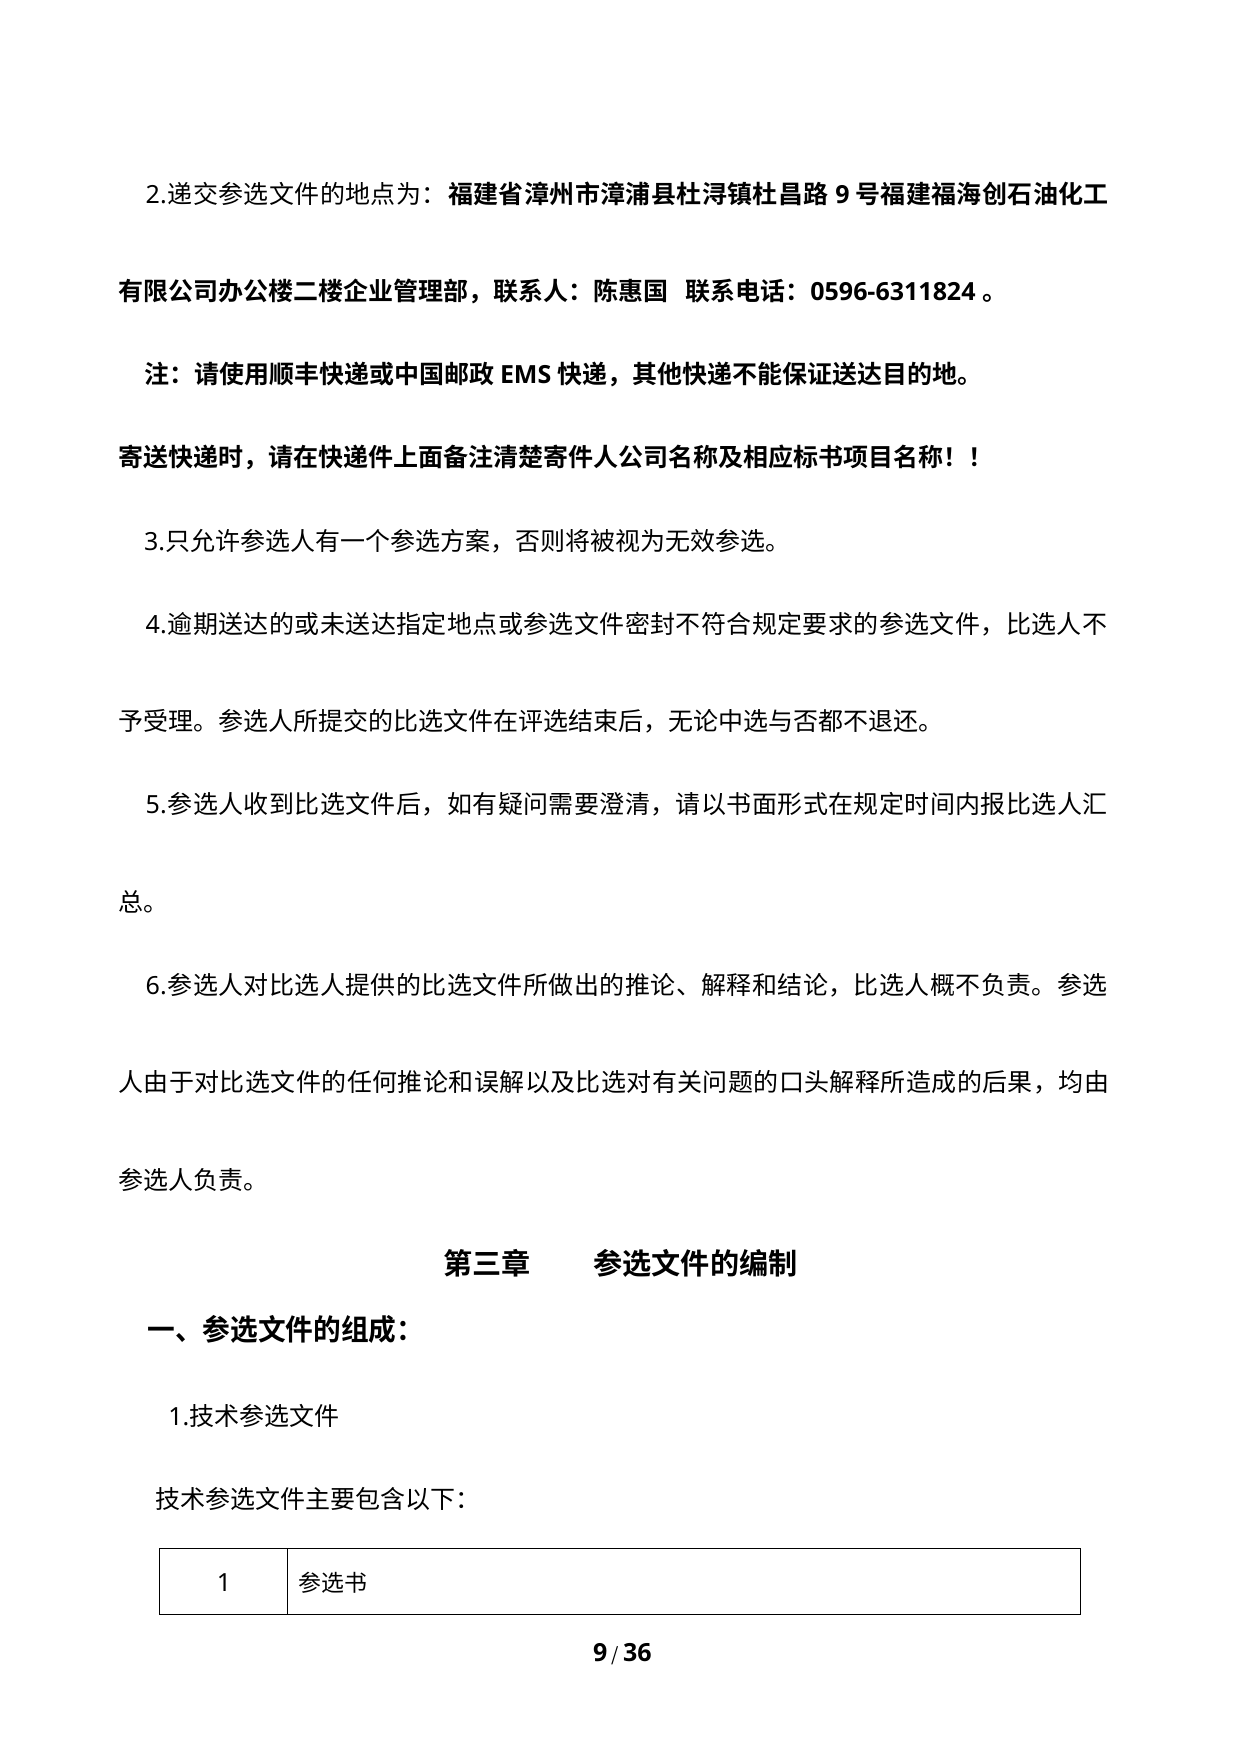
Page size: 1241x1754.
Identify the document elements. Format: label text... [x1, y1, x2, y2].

table_header 1 [160, 1549, 287, 1614]
text 1.技术参选文件 [118, 1382, 1109, 1447]
text 注：请使用顺丰快递或中国邮政 EMS 快递，其他快递不能保证送达目的地。 [118, 340, 1109, 405]
text 寄送快递时，请在快递件上面备注清楚寄件人公司名称及相应标书项目名称！！ [118, 423, 1109, 488]
text 5.参选人收到比选文件后，如有疑问需要澄清，请以书面形式在规定时间内报比选人汇总。 [118, 770, 1109, 933]
text 一、参选文件的组成： [118, 1296, 1122, 1361]
text 技术参选文件主要包含以下： [118, 1465, 1109, 1530]
text 6.参选人对比选人提供的比选文件所做出的推论、解释和结论，比选人概不负责。参选人由于对比选文件的任何推论和误解以及比选对有关问题的口头解释所造成的后果，均由参选人负责。 [118, 951, 1109, 1211]
text 2.递交参选文件的地点为：福建省漳州市漳浦县杜浔镇杜昌路9号福建福海创石油化工有限公司办公楼二楼企业管理部，联系人：陈惠国 联系电话：0596-6311824 。 [118, 160, 1109, 322]
text 3.只允许参选人有一个参选方案，否则将被视为无效参选。 [118, 507, 1109, 572]
text 4.逾期送达的或未送达指定地点或参选文件密封不符合规定要求的参选文件，比选人不予受理。参选人所提交的比选文件在评选结束后，无论中选与否都不退还。 [118, 590, 1109, 752]
text 第三章 参选文件的编制 [118, 1229, 1122, 1294]
table_header 参选书 [288, 1549, 1080, 1614]
